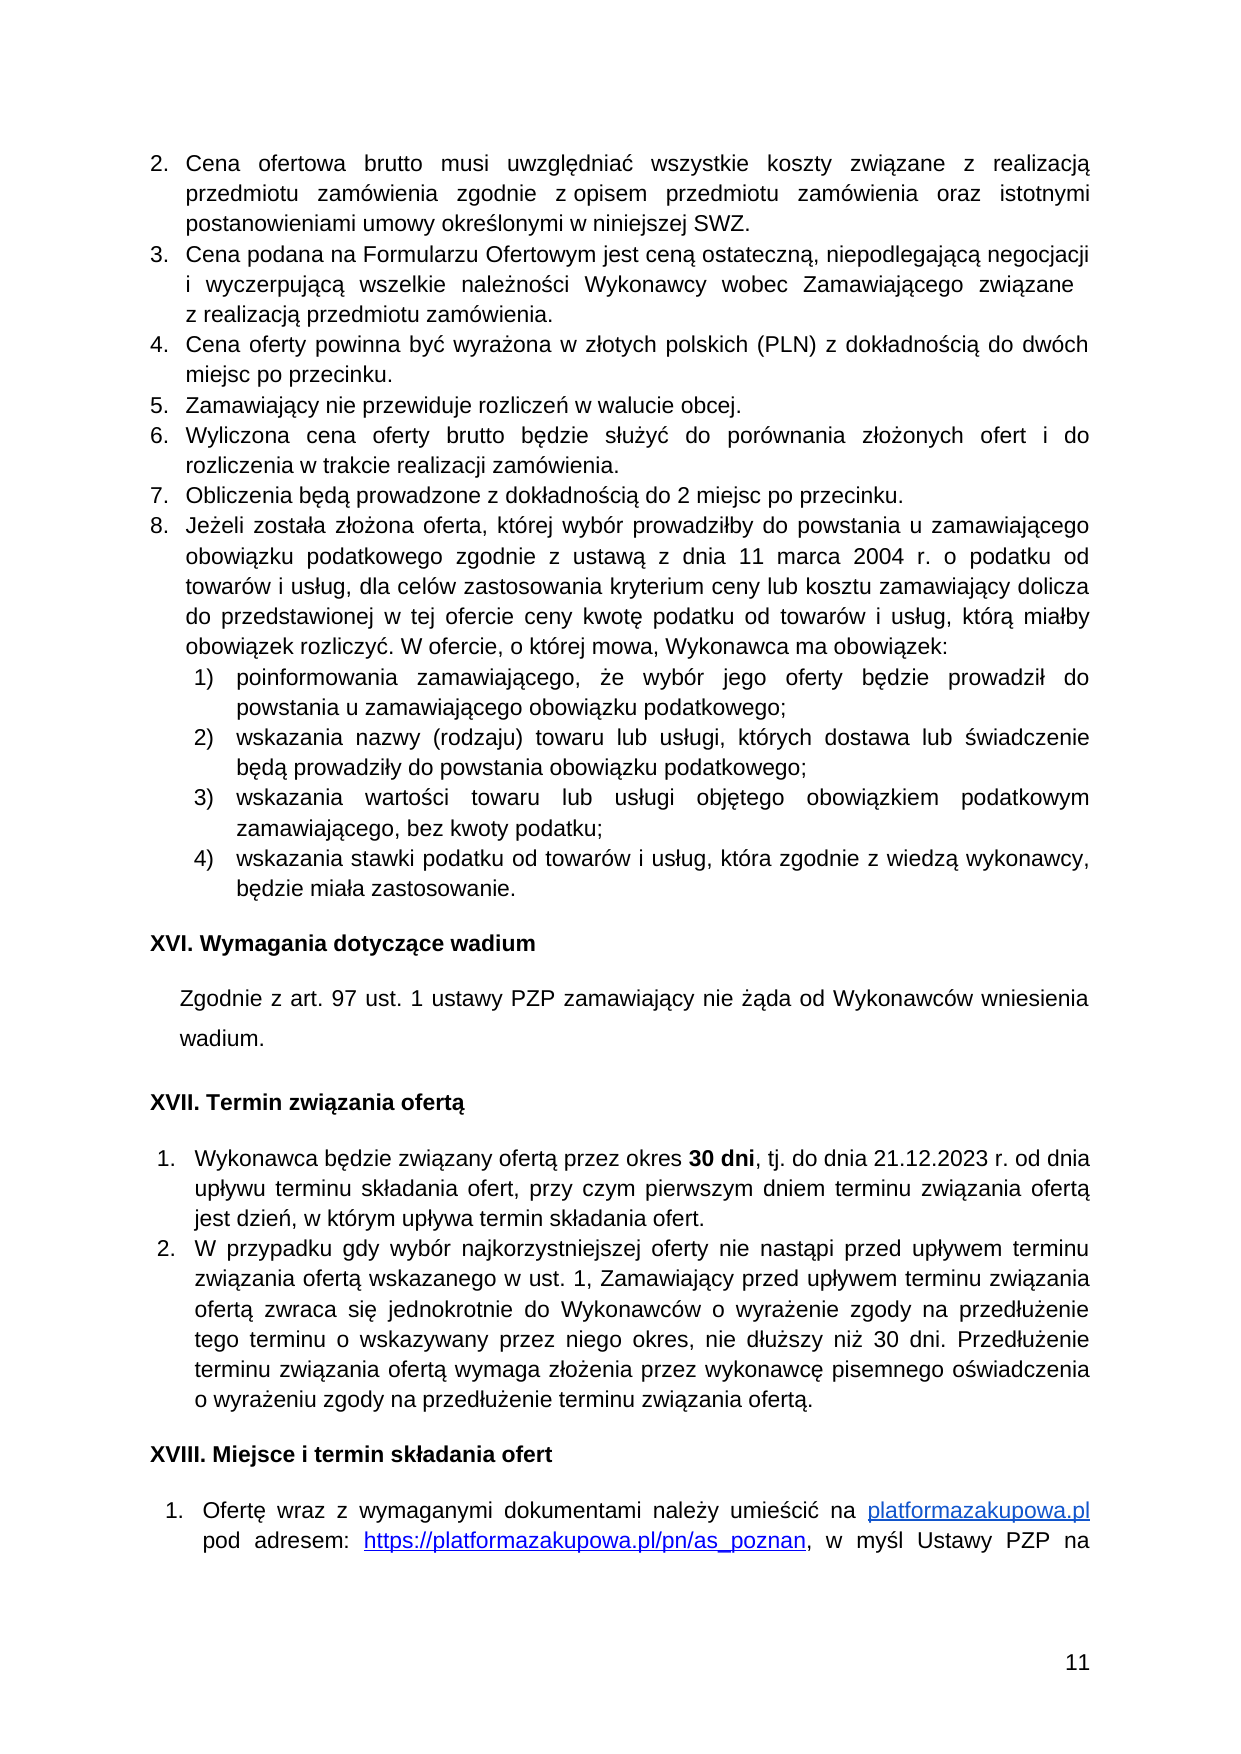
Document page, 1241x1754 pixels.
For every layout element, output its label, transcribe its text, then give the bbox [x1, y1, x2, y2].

list Wyliczona cena oferty brutto będzie służyć do porównania złożonych ofert i do rozliczenia w trakcie realizacji zamówienia. [150, 422, 1090, 478]
text Zgodnie z art. 97 ust. 1 ustawy PZP zamawiający nie żąda od Wykonawców wniesienia wadium. [179, 985, 1090, 1051]
list Wykonawca będzie związany ofertą przez okres 30 dni, tj. do dnia 21.12.2023 r. od dnia upływu terminu składania ofert, przy czym pierwszym dniem terminu związania ofertą jest dzień, w którym upływa termin składania ofert. [157, 1144, 1090, 1231]
list Cena oferty powinna być wyrażona w złotych polskich (PLN) z dokładnością do dwóch miejsc po przecinku. [150, 331, 1090, 388]
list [165, 1497, 1090, 1553]
text 4) wskazania stawki podatku od towarów i usług, która zgodnie z wiedzą wykonawcy, będzie miała zastosowanie. [193, 845, 1090, 901]
subtitle XVIII. Miejsce i termin składania ofert [150, 1441, 1090, 1468]
subtitle XVII. Termin związania ofertą [150, 1089, 1090, 1116]
subtitle XVI. Wymagania dotyczące wadium [150, 930, 1090, 957]
text 2) wskazania nazwy (rodzaju) towaru lub usługi, których dostawa lub świadczenie będą prowadziły do powstania obowiązku podatkowego; [193, 724, 1090, 781]
text 3) wskazania wartości towaru lub usługi objętego obowiązkiem podatkowym zamawiającego, bez kwoty podatku; [193, 784, 1090, 841]
list Cena ofertowa brutto musi uwzględniać wszystkie koszty związane z realizacją przedmiotu zamówienia zgodnie z opisem przedmiotu zamówienia oraz istotnymi postanowieniami umowy określonymi w niniejszej SWZ. [150, 150, 1090, 237]
list Jeżeli została złożona oferta, której wybór prowadziłby do powstania u zamawiającego obowiązku podatkowego zgodnie z ustawą z dnia 11 marca 2004 r. o podatku od towarów i usług, dla celów zastosowania kryterium ceny lub kosztu zamawiający dolicza do przedstawionej w tej ofercie ceny kwotę podatku od towarów i usług, którą miałby obowiązek rozliczyć. W ofercie, o której mowa, Wykonawca ma obowiązek: [150, 512, 1090, 660]
text 1) poinformowania zamawiającego, że wybór jego oferty będzie prowadził do powstania u zamawiającego obowiązku podatkowego; [193, 663, 1090, 720]
list Obliczenia będą prowadzone z dokładnością do 2 miejsc po przecinku. [150, 482, 1090, 509]
list Cena podana na Formularzu Ofertowym jest ceną ostateczną, niepodlegającą negocjacji i wyczerpującą wszelkie należności Wykonawcy wobec Zamawiającego związane z realizacją przedmiotu zamówienia. [150, 241, 1090, 327]
list W przypadku gdy wybór najkorzystniejszej oferty nie nastąpi przed upływem terminu związania ofertą wskazanego w ust. 1, Zamawiający przed upływem terminu związania ofertą zwraca się jednokrotnie do Wykonawców o wyrażenie zgody na przedłużenie tego terminu o wskazywany przez niego okres, nie dłuższy niż 30 dni. Przedłużenie terminu związania ofertą wymaga złożenia przez wykonawcę pisemnego oświadczenia o wyrażeniu zgody na przedłużenie terminu związania ofertą. [157, 1235, 1090, 1413]
list Zamawiający nie przewiduje rozliczeń w walucie obcej. [150, 392, 1090, 418]
